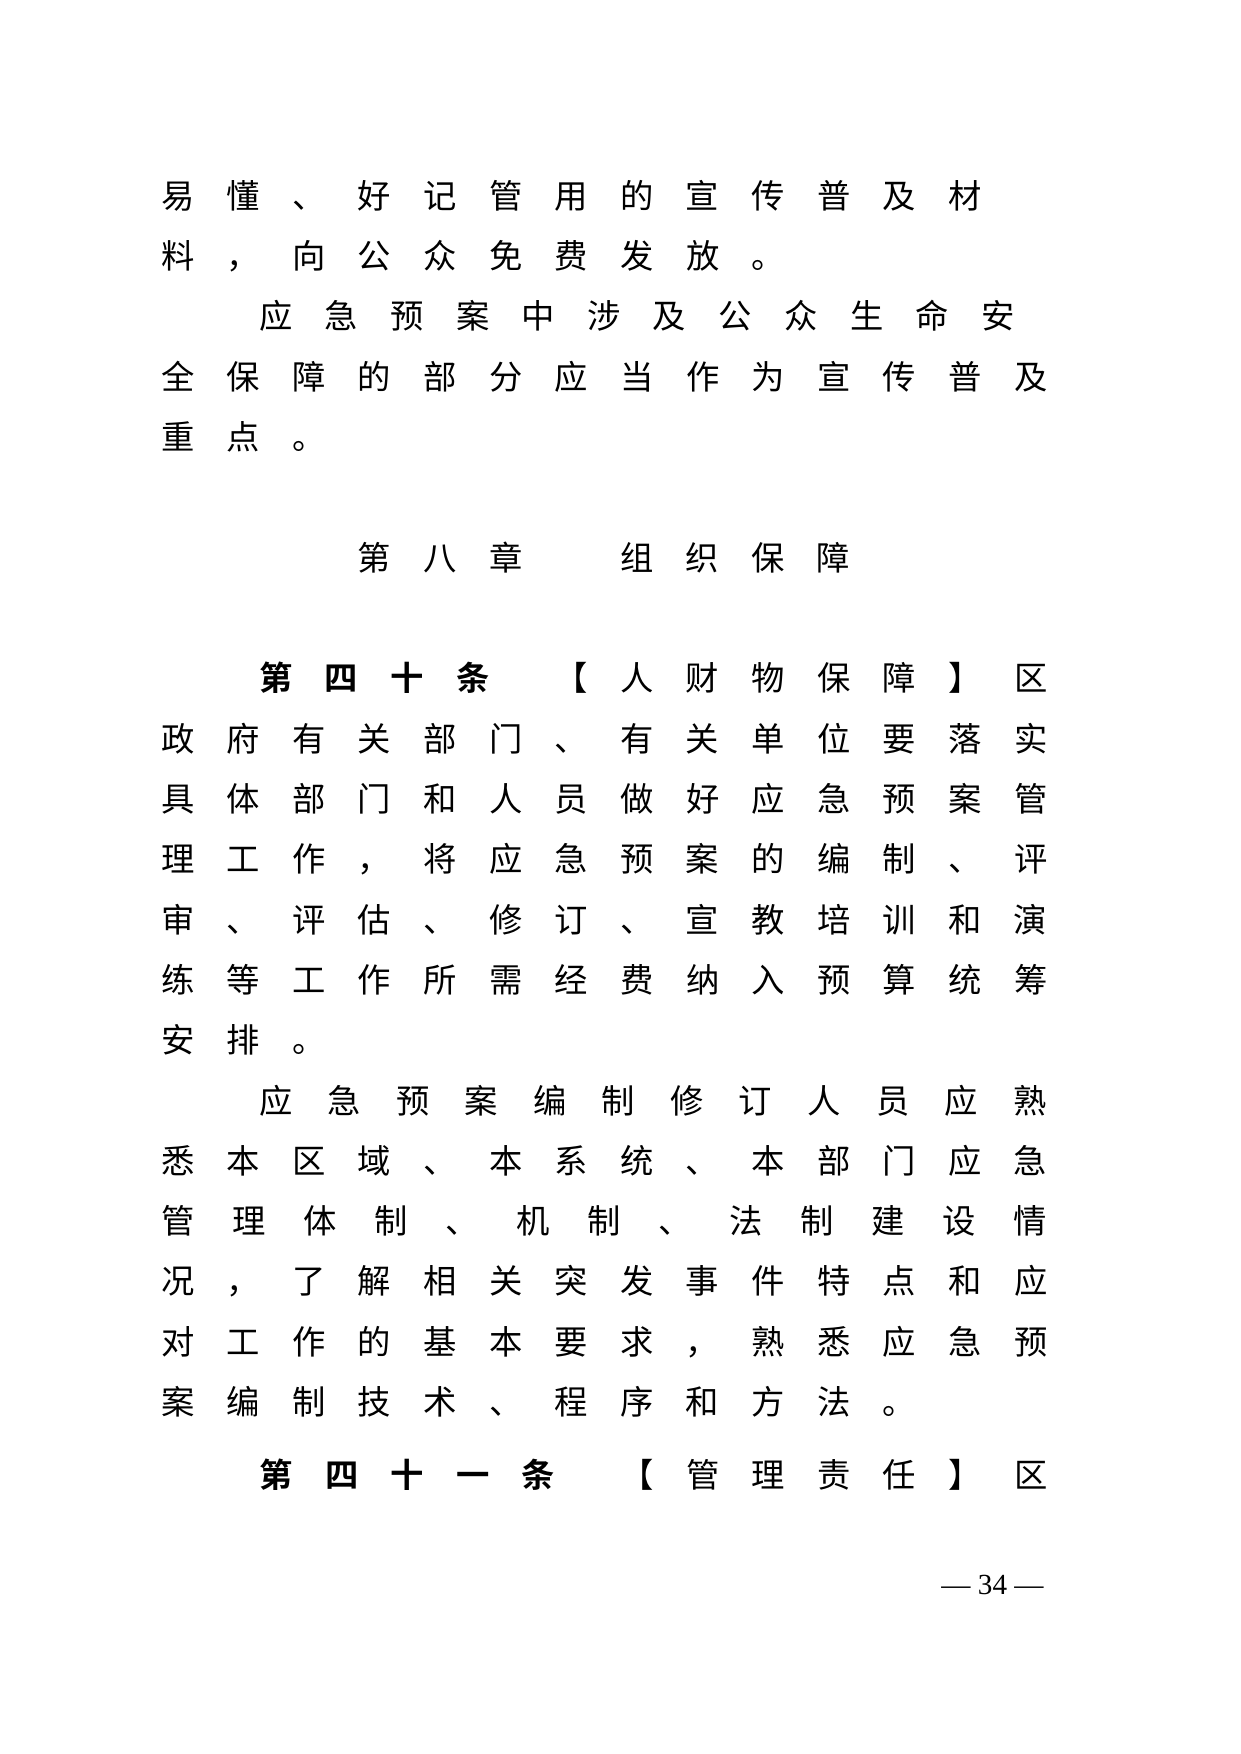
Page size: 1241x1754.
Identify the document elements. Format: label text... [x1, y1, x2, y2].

text 应急预案编制修订人员应熟悉本区域、本系统、本部门应急管理体制、机制、法制建设情况，了解相关突发事件特点和应对工作的基本要求，熟悉应急预案编制技术、程序和方法。 [161, 1068, 1079, 1430]
text 第四十条 【人财物保障】区政府有关部门、有关单位要落实具体部门和人员做好应急预案管理工作，将应急预案的编制、评审、评估、修订、宣教培训和演练等工作所需经费纳入预算统筹安排。 [161, 646, 1079, 1068]
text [161, 164, 1079, 284]
text 应急预案中涉及公众生命安全保障的部分应当作为宣传普及重点。 [161, 284, 1079, 465]
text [161, 1443, 1079, 1503]
text 第八章 组织保障 [161, 526, 1079, 586]
